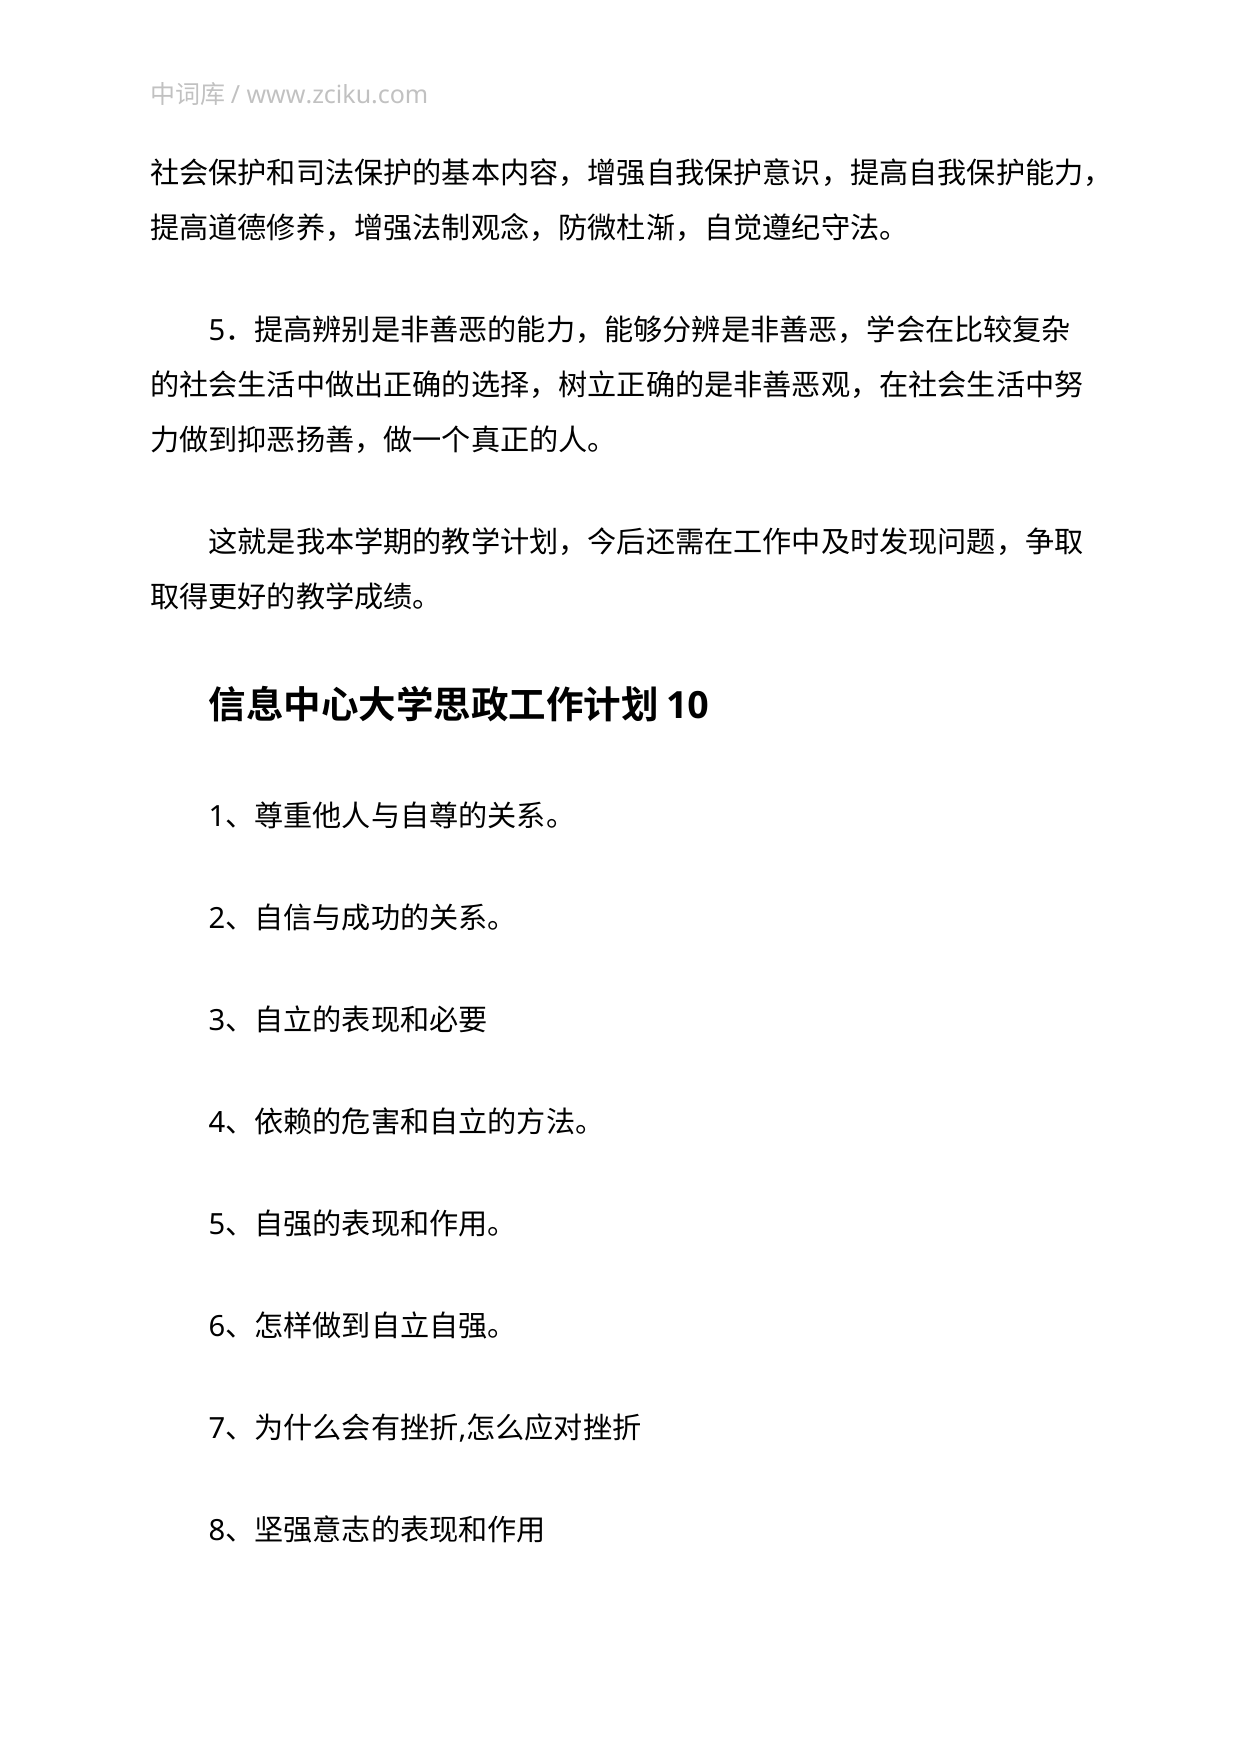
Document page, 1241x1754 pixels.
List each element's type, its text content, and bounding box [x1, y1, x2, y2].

text 信息中心大学思政工作计划10 [150, 675, 1090, 729]
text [150, 150, 1090, 247]
text 5．提高辨别是非善恶的能力，能够分辨是非善恶，学会在比较复杂的社会生活中做出正确的选择，树立正确的是非善恶观，在社会生活中努力做到抑恶扬善，做一个真正的人。 [150, 307, 1090, 459]
text 5、自强的表现和作用。 [150, 1201, 1090, 1243]
text 2、自信与成功的关系。 [150, 894, 1090, 937]
text 这就是我本学期的教学计划，今后还需在工作中及时发现问题，争取取得更好的教学成绩。 [150, 518, 1090, 616]
text 6、怎样做到自立自强。 [150, 1302, 1090, 1345]
text 3、自立的表现和必要 [150, 997, 1090, 1039]
text 4、依赖的危害和自立的方法。 [150, 1098, 1090, 1141]
text 1、尊重他人与自尊的关系。 [150, 793, 1090, 835]
text 8、坚强意志的表现和作用 [150, 1506, 1090, 1549]
text 7、为什么会有挫折,怎么应对挫折 [150, 1404, 1090, 1447]
